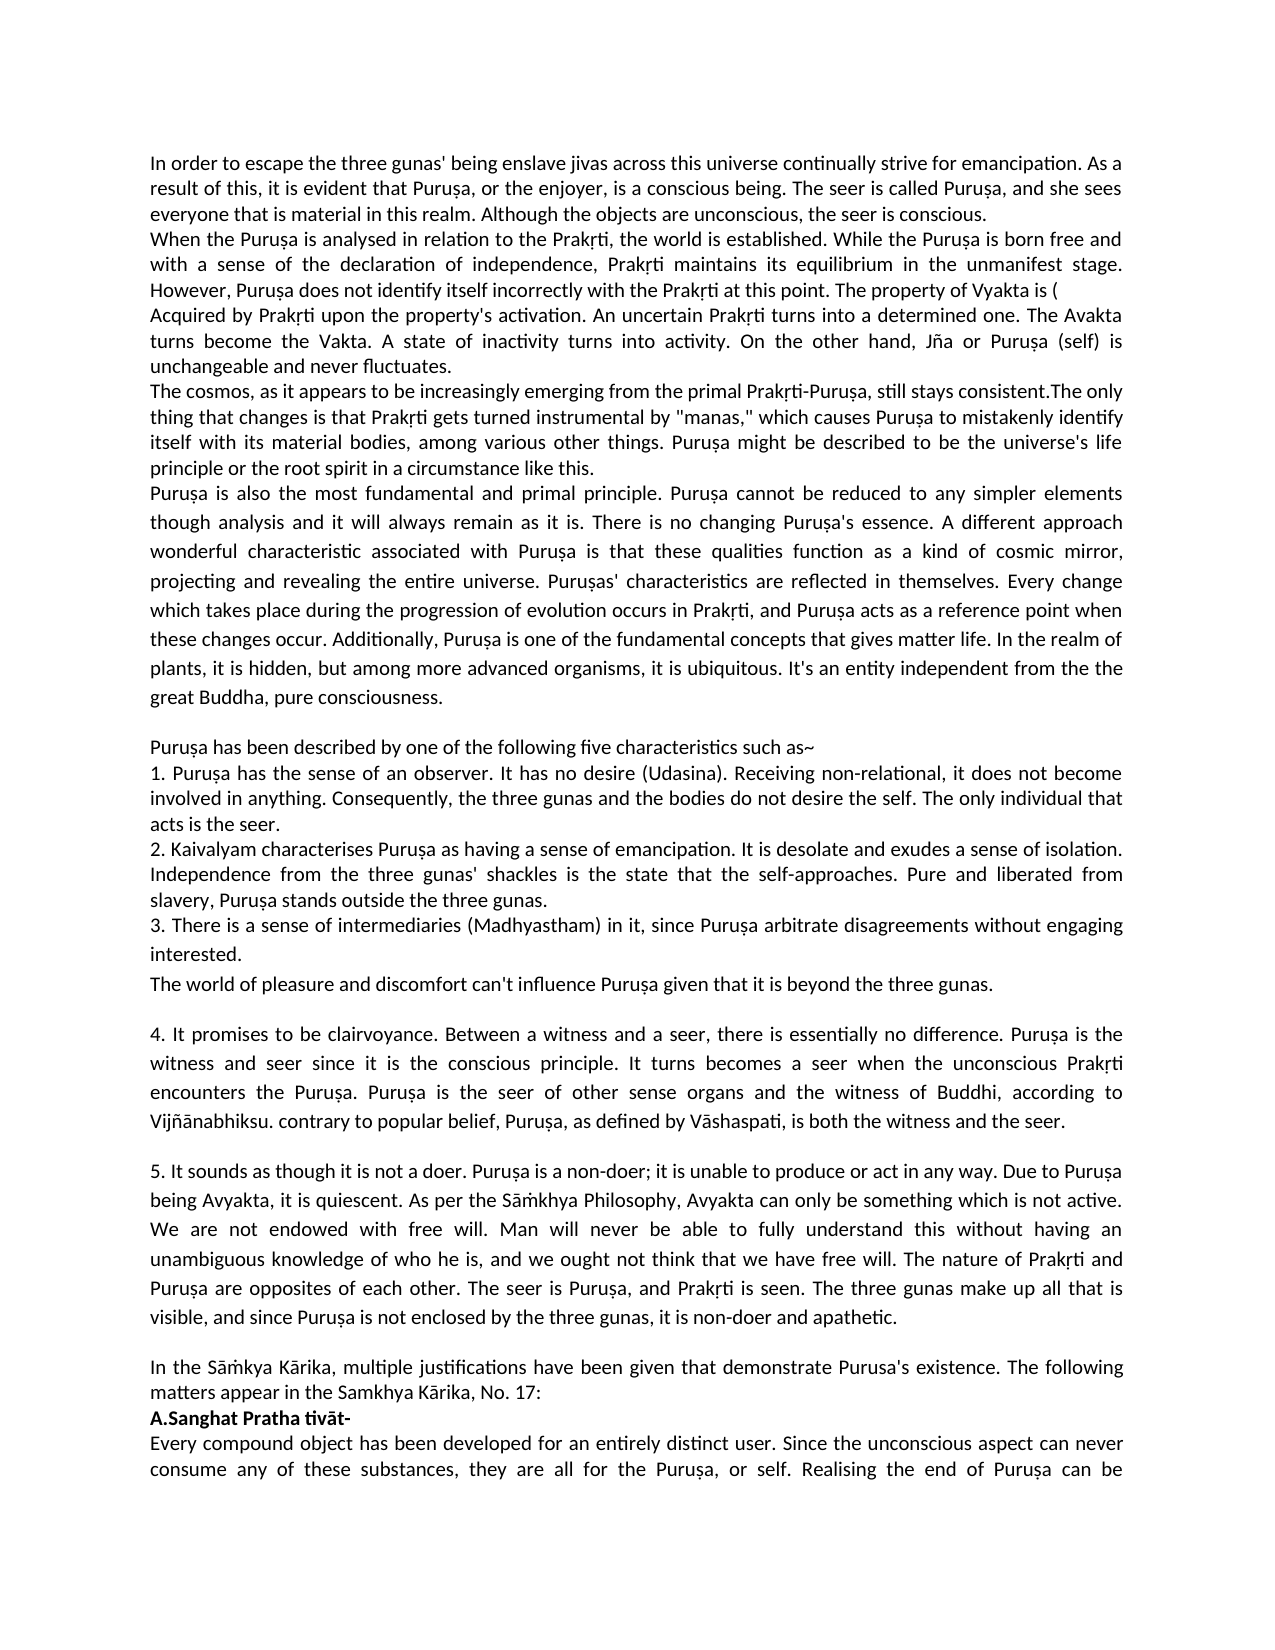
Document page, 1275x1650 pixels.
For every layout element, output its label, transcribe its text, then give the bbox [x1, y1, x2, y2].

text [150, 1430, 1125, 1481]
text Puruṣa has been described by one of the following five characteristics such as~ [150, 734, 1125, 760]
text The cosmos, as it appears to be increasingly emerging from the primal Prakṛti-Puruṣa, still stays consistent.The only thing that changes is that Prakṛti gets turned instrumental by "manas," which causes Puruṣa to mistakenly identify itself with its material bodies, among various other things. Puruṣa might be described to be the universe's life principle or the root spirit in a circumstance like this. [150, 379, 1125, 480]
text 5. It sounds as though it is not a doer. Puruṣa is a non-doer; it is unable to produce or act in any way. Due to Puruṣa being Avyakta, it is quiescent. As per the Sāṁkhya Philosophy, Avyakta can only be something which is not active. We are not endowed with free will. Man will never be able to fully understand this without having an unambiguous knowledge of who he is, and we ought not think that we have free will. The nature of Prakṛti and Puruṣa are opposites of each other. The seer is Puruṣa, and Prakṛti is seen. The three gunas make up all that is visible, and since Puruṣa is not enclosed by the three gunas, it is non-doer and apathetic. [150, 1158, 1125, 1329]
text 3. There is a sense of intermediaries (Madhyastham) in it, since Puruṣa arbitrate disagreements without engaging interested. The world of pleasure and discomfort can't influence Puruṣa given that it is beyond the three gunas. [150, 912, 1125, 996]
text 4. It promises to be clairvoyance. Between a witness and a seer, there is essentially no difference. Puruṣa is the witness and seer since it is the conscious principle. It turns becomes a seer when the unconscious Prakṛti encounters the Puruṣa. Puruṣa is the seer of other sense organs and the witness of Buddhi, according to Vijñānabhiksu. contrary to popular belief, Puruṣa, as defined by Vāshaspati, is both the witness and the seer. [150, 1021, 1125, 1134]
text In the Sāṁkya Kārika, multiple justifications have been given that demonstrate Purusa's existence. The following matters appear in the Samkhya Kārika, No. 17: [150, 1354, 1125, 1405]
text 2. Kaivalyam characterises Puruṣa as having a sense of emancipation. It is desolate and exudes a sense of isolation. Independence from the three gunas' shackles is the state that the self-approaches. Pure and liberated from slavery, Puruṣa stands outside the three gunas. [150, 836, 1125, 912]
text 1. Puruṣa has the sense of an observer. It has no desire (Udasina). Receiving non-relational, it does not become involved in anything. Consequently, the three gunas and the bodies do not desire the self. The only individual that acts is the seer. [150, 760, 1125, 836]
text When the Puruṣa is analysed in relation to the Prakṛti, the world is established. While the Puruṣa is born free and with a sense of the declaration of independence, Prakṛti maintains its equilibrium in the unmanifest stage. However, Puruṣa does not identify itself incorrectly with the Prakṛti at this point. The property of Vyakta is ( [150, 226, 1125, 302]
text A.Sanghat Pratha tivāt- [150, 1405, 1125, 1430]
text Acquired by Prakṛti upon the property's activation. An uncertain Prakṛti turns into a determined one. The Avakta turns become the Vakta. A state of inactivity turns into activity. On the other hand, Jña or Puruṣa (self) is unchangeable and never fluctuates. [150, 302, 1125, 379]
text Puruṣa is also the most fundamental and primal principle. Puruṣa cannot be reduced to any simpler elements though analysis and it will always remain as it is. There is no changing Puruṣa's essence. A different approach wonderful characteristic associated with Puruṣa is that these qualities function as a kind of cosmic mirror, projecting and revealing the entire universe. Puruṣas' characteristics are reflected in themselves. Every change which takes place during the progression of evolution occurs in Prakṛti, and Puruṣa acts as a reference point when these changes occur. Additionally, Puruṣa is one of the fundamental concepts that gives matter life. In the realm of plants, it is hidden, but among more advanced organisms, it is ubiquitous. It's an entity independent from the the great Buddha, pure consciousness. [150, 480, 1125, 710]
text In order to escape the three gunas' being enslave jivas across this universe continually strive for emancipation. As a result of this, it is evident that Puruṣa, or the enjoyer, is a conscious being. The seer is called Puruṣa, and she sees everyone that is material in this realm. Although the objects are unconscious, the seer is conscious. [150, 150, 1125, 226]
